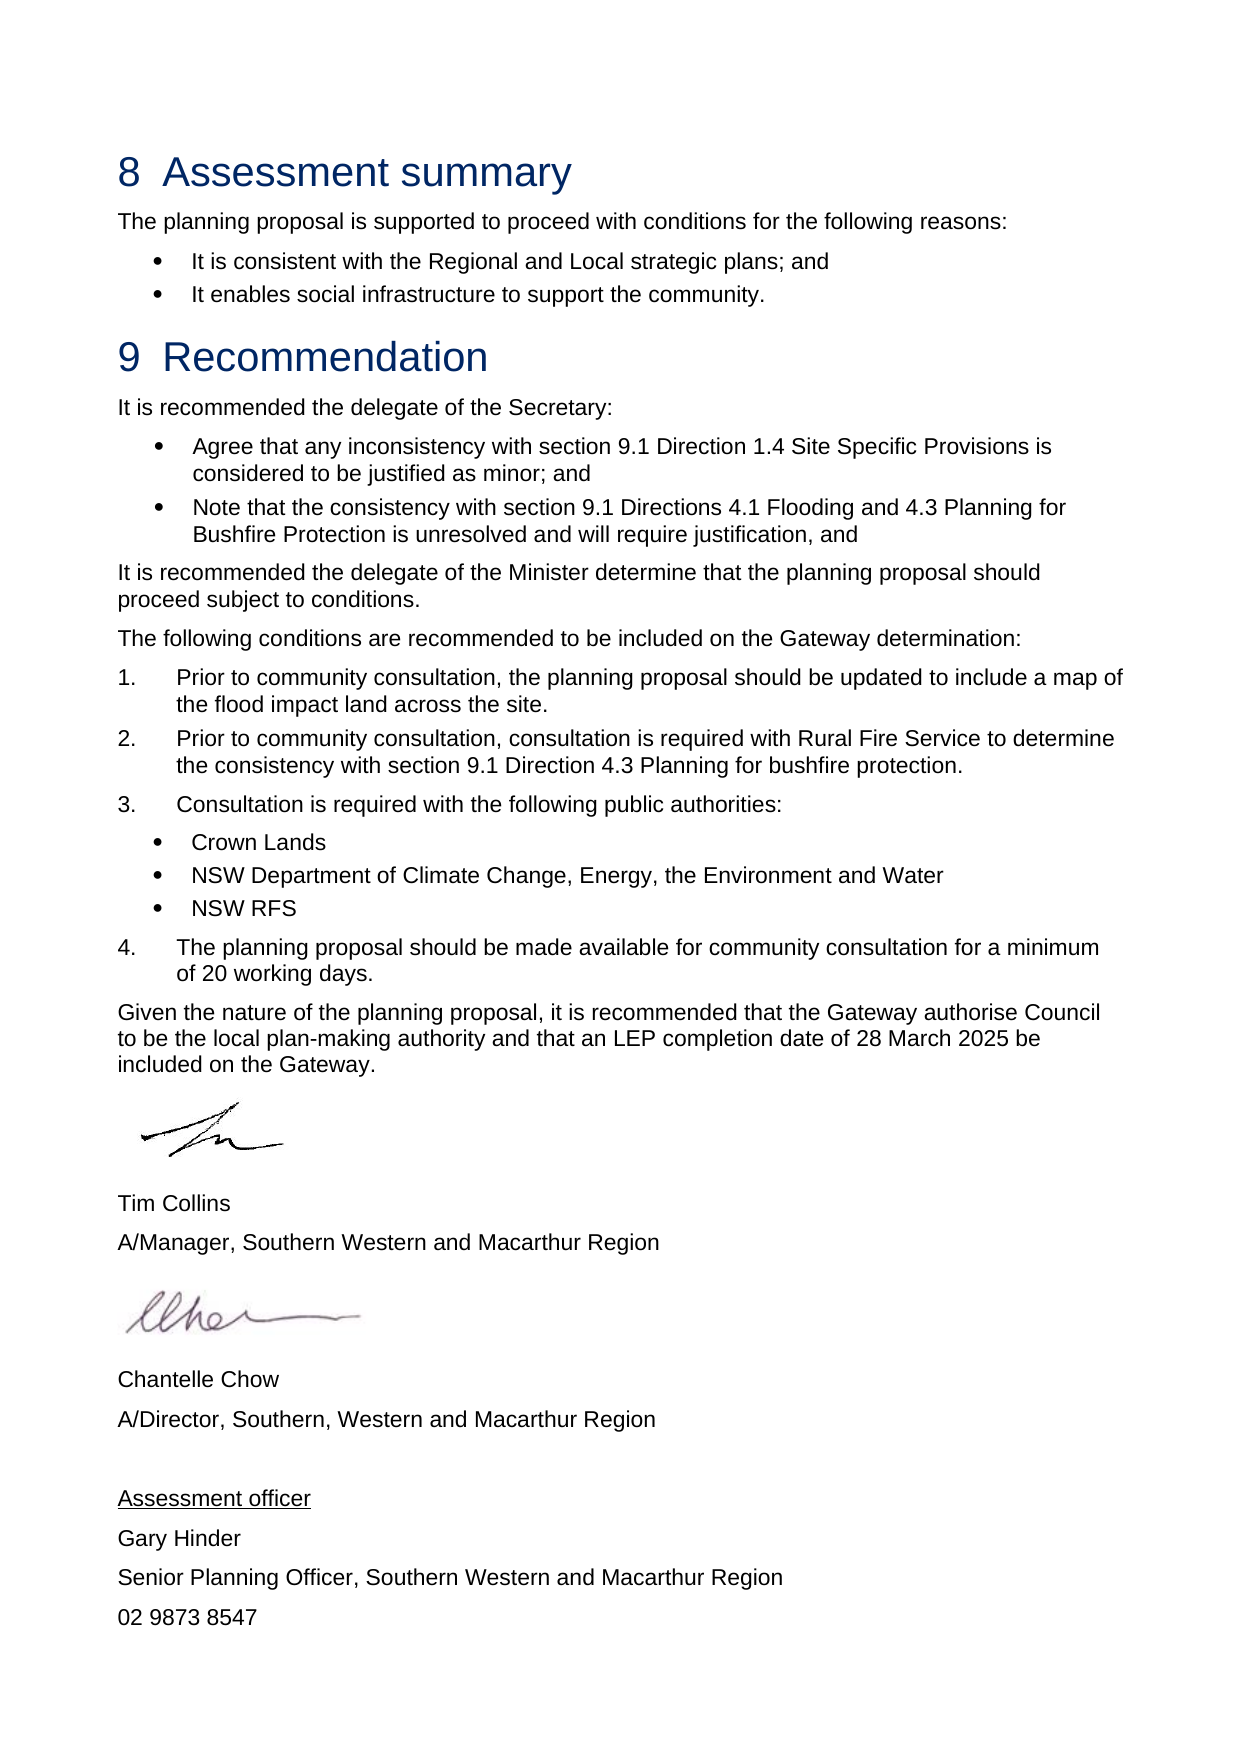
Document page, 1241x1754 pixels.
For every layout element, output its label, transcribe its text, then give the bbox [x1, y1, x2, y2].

list It enables social infrastructure to support the community. [153, 280, 1123, 307]
subtitle Assessment summary [117, 147, 1123, 195]
text It is recommended the delegate of the Secretary: [117, 393, 1123, 420]
text It is recommended the delegate of the Minister determine that the planning proposal should proceed subject to conditions. [117, 559, 1123, 612]
text The planning proposal is supported to proceed with conditions for the following reasons: [117, 207, 1123, 234]
list The planning proposal should be made available for community consultation for a minimum of 20 working days. [117, 933, 1123, 986]
picture [117, 1090, 322, 1177]
list NSW RFS [153, 894, 1123, 921]
list NSW Department of Climate Change, Energy, the Environment and Water [153, 862, 1123, 888]
list It is consistent with the Regional and Local strategic plans; and [153, 247, 1123, 274]
picture [117, 1268, 368, 1353]
list Agree that any inconsistency with section 9.1 Direction 1.4 Site Specific Provisions is considered to be justified as minor; and [155, 432, 1123, 486]
list Prior to community consultation, consultation is required with Rural Fire Service to determine the consistency with section 9.1 Direction 4.3 Planning for bushfire protection. [117, 724, 1123, 778]
list Note that the consistency with section 9.1 Directions 4.1 Flooding and 4.3 Planning for Bushfire Protection is unresolved and will require justification, and [155, 493, 1123, 547]
text The following conditions are recommended to be included on the Gateway determination: [117, 624, 1123, 651]
list Crown Lands [153, 829, 1123, 856]
text A/Manager, Southern Western and Macarthur Region [117, 1228, 1123, 1256]
text Senior Planning Officer, Southern Western and Macarthur Region [117, 1563, 1123, 1590]
text Assessment officer [117, 1484, 1123, 1511]
text A/Director, Southern, Western and Macarthur Region [117, 1405, 1123, 1432]
text Given the nature of the planning proposal, it is recommended that the Gateway authorise Council to be the local plan-making authority and that an LEP completion date of 28 March 2025 be included on the Gateway. [117, 999, 1123, 1078]
text Chantelle Chow [117, 1365, 1123, 1392]
list Prior to community consultation, the planning proposal should be updated to include a map of the flood impact land across the site. [117, 663, 1123, 718]
subtitle Recommendation [117, 332, 1123, 380]
list Consultation is required with the following public authorities: [117, 791, 1123, 817]
